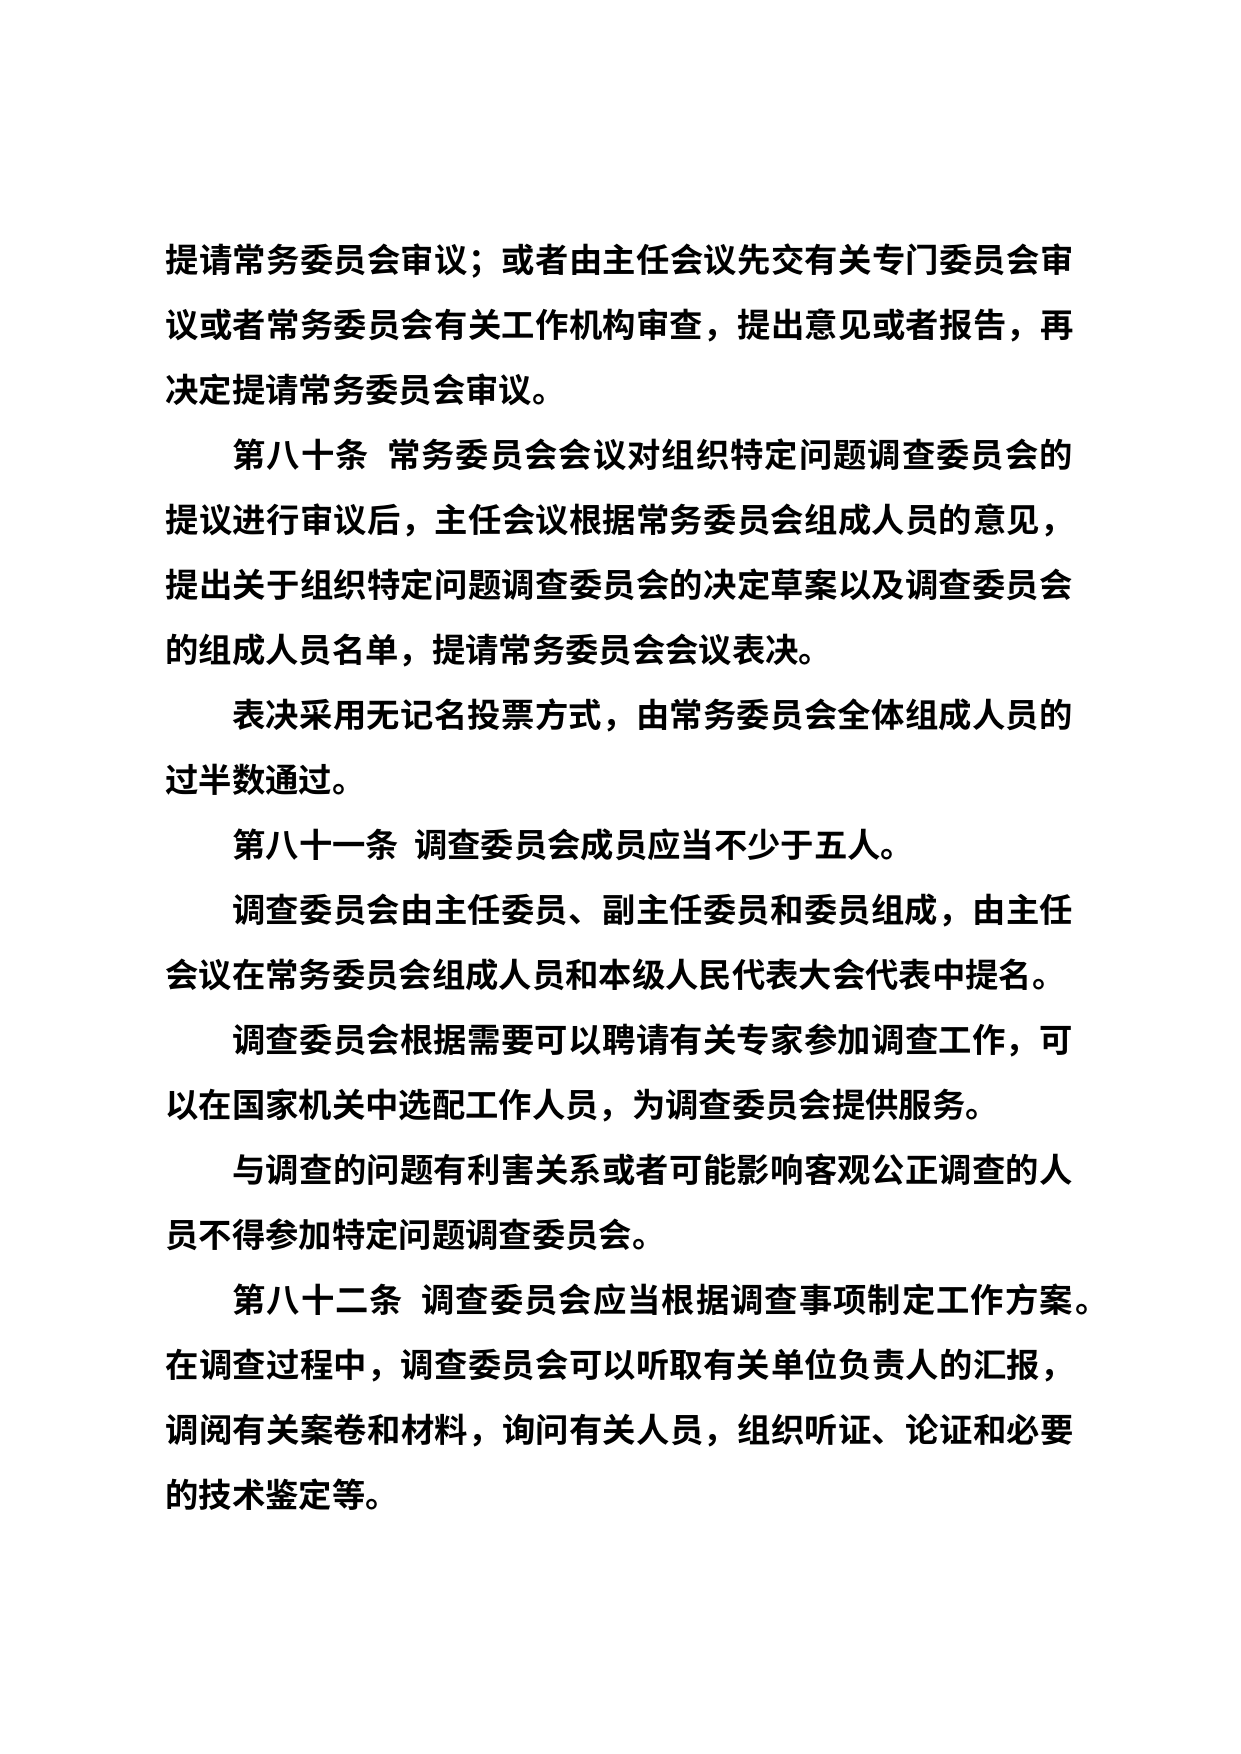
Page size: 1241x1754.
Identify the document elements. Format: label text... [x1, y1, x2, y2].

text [165, 226, 1075, 421]
text 第八十二条 调查委员会应当根据调查事项制定工作方案。在调查过程中，调查委员会可以听取有关单位负责人的汇报，调阅有关案卷和材料，询问有关人员，组织听证、论证和必要的技术鉴定等。 [165, 1266, 1075, 1526]
text 表决采用无记名投票方式，由常务委员会全体组成人员的过半数通过。 [165, 681, 1075, 811]
text 与调查的问题有利害关系或者可能影响客观公正调查的人员不得参加特定问题调查委员会。 [165, 1136, 1075, 1266]
text 调查委员会根据需要可以聘请有关专家参加调查工作，可以在国家机关中选配工作人员，为调查委员会提供服务。 [165, 1006, 1075, 1136]
text 调查委员会由主任委员、副主任委员和委员组成，由主任会议在常务委员会组成人员和本级人民代表大会代表中提名。 [165, 876, 1075, 1006]
text 第八十条 常务委员会会议对组织特定问题调查委员会的提议进行审议后，主任会议根据常务委员会组成人员的意见，提出关于组织特定问题调查委员会的决定草案以及调查委员会的组成人员名单，提请常务委员会会议表决。 [165, 421, 1075, 681]
text 第八十一条 调查委员会成员应当不少于五人。 [165, 811, 1075, 876]
